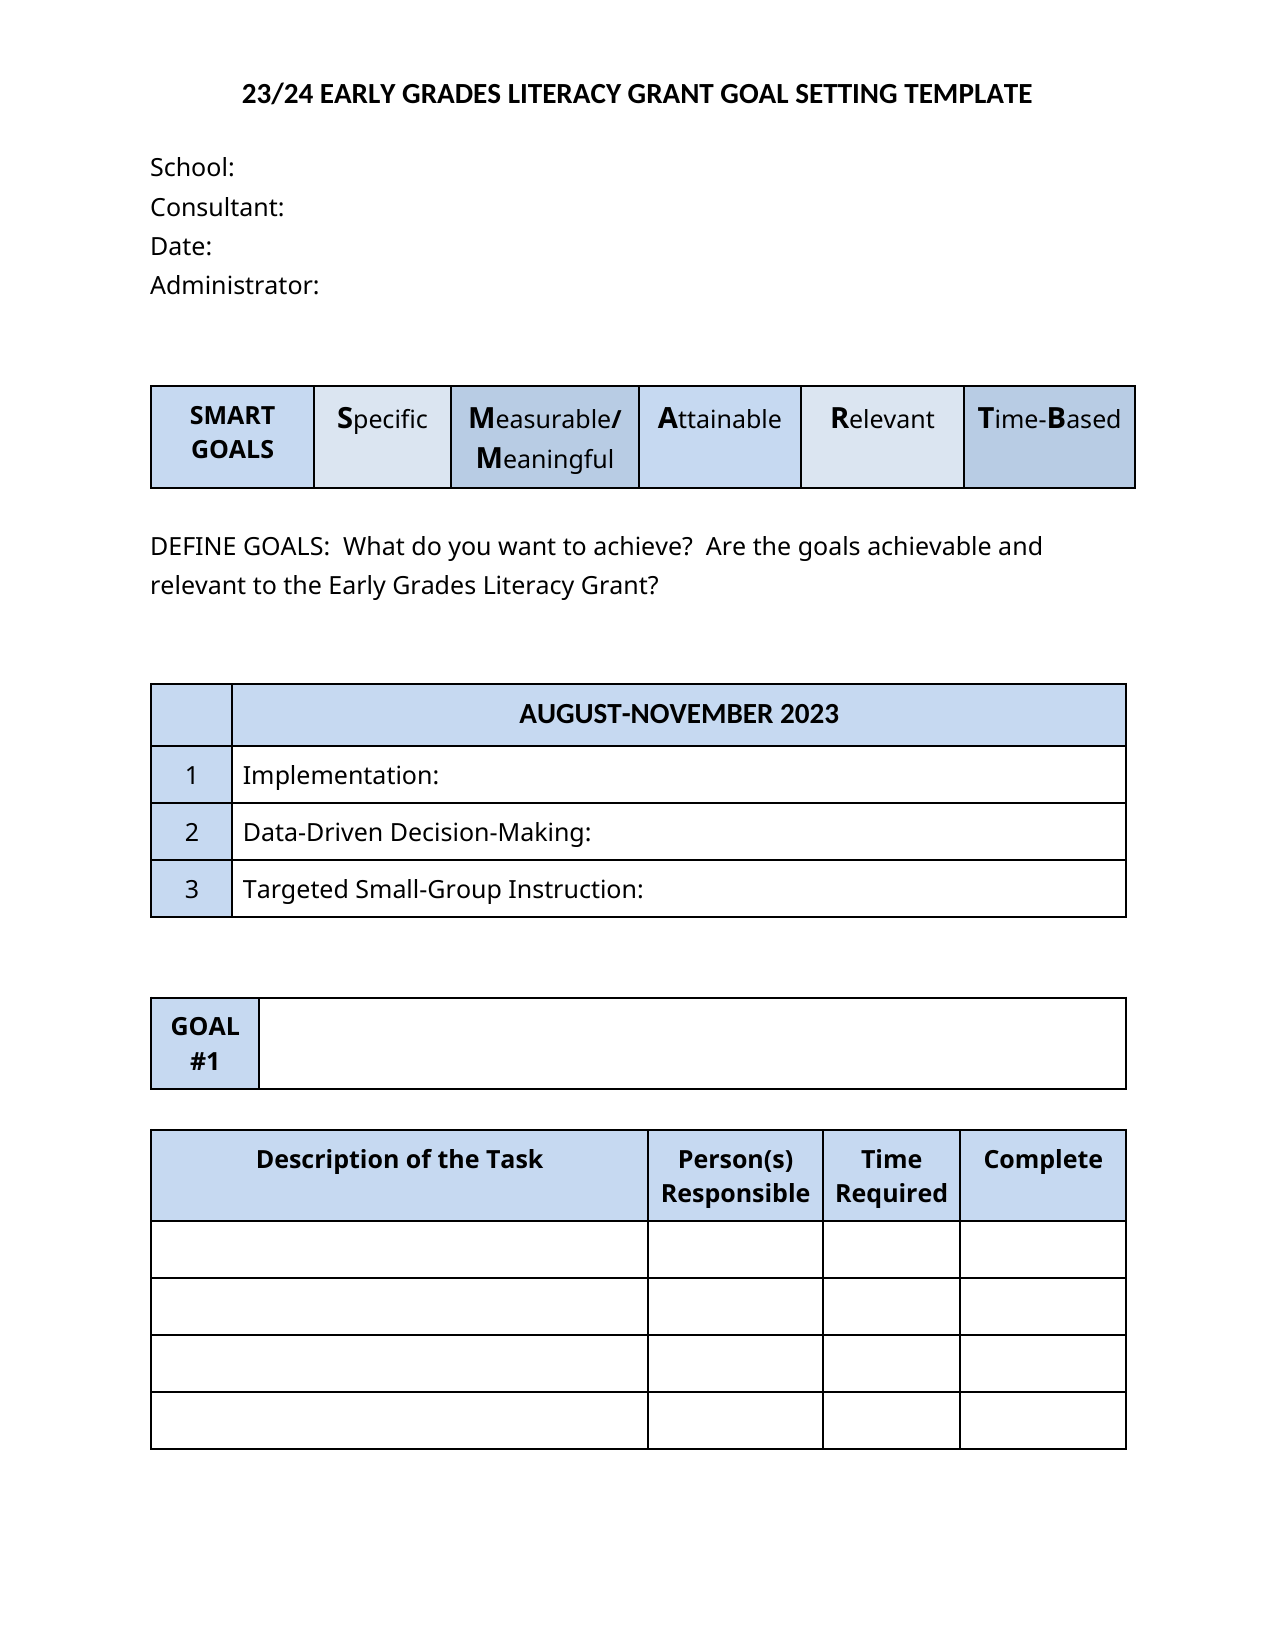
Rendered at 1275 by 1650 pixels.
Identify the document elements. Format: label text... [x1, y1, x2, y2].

table_cell [824, 1393, 959, 1448]
table_cell [649, 1279, 822, 1334]
table_header [260, 999, 1125, 1088]
table_cell [961, 1222, 1125, 1277]
table_header GOAL #1 [152, 999, 258, 1088]
table_cell 1 [152, 747, 231, 802]
text Administrator: [150, 267, 1125, 302]
table_cell [824, 1222, 959, 1277]
table_header Time Required [824, 1131, 959, 1220]
table_header Measurable/ Meaningful [452, 387, 638, 487]
text Date: [150, 228, 1125, 262]
text School: [150, 150, 1125, 184]
table_cell [961, 1393, 1125, 1448]
table_header Description of the Task [152, 1131, 647, 1220]
table_header Complete [961, 1131, 1125, 1220]
table_cell [824, 1336, 959, 1391]
table_header Attainable [640, 387, 800, 487]
table_cell Data-Driven Decision-Making: [233, 804, 1125, 859]
table_header [152, 685, 231, 745]
table_header Specific [315, 387, 450, 487]
table_header Time-Based [965, 387, 1134, 487]
table_cell [152, 1336, 647, 1391]
table_cell [961, 1279, 1125, 1334]
table_cell [649, 1336, 822, 1391]
table_cell [824, 1279, 959, 1334]
table_header Relevant [802, 387, 963, 487]
table_cell [649, 1393, 822, 1448]
text Consultant: [150, 189, 1125, 223]
table_cell Targeted Small-Group Instruction: [233, 861, 1125, 916]
text DEFINE GOALS: What do you want to achieve? Are the goals achievable and relevant to the Early Grades Literacy Grant? [150, 528, 1125, 602]
table_cell [152, 1393, 647, 1448]
table_cell [961, 1336, 1125, 1391]
table_cell [649, 1222, 822, 1277]
table_header SMART GOALS [152, 387, 313, 487]
table_cell 3 [152, 861, 231, 916]
table_cell [152, 1222, 647, 1277]
table_cell 2 [152, 804, 231, 859]
table_cell Implementation: [233, 747, 1125, 802]
table_header Person(s) Responsible [649, 1131, 822, 1220]
table_cell [152, 1279, 647, 1334]
table_header AUGUST-NOVEMBER 2023 [233, 685, 1125, 745]
